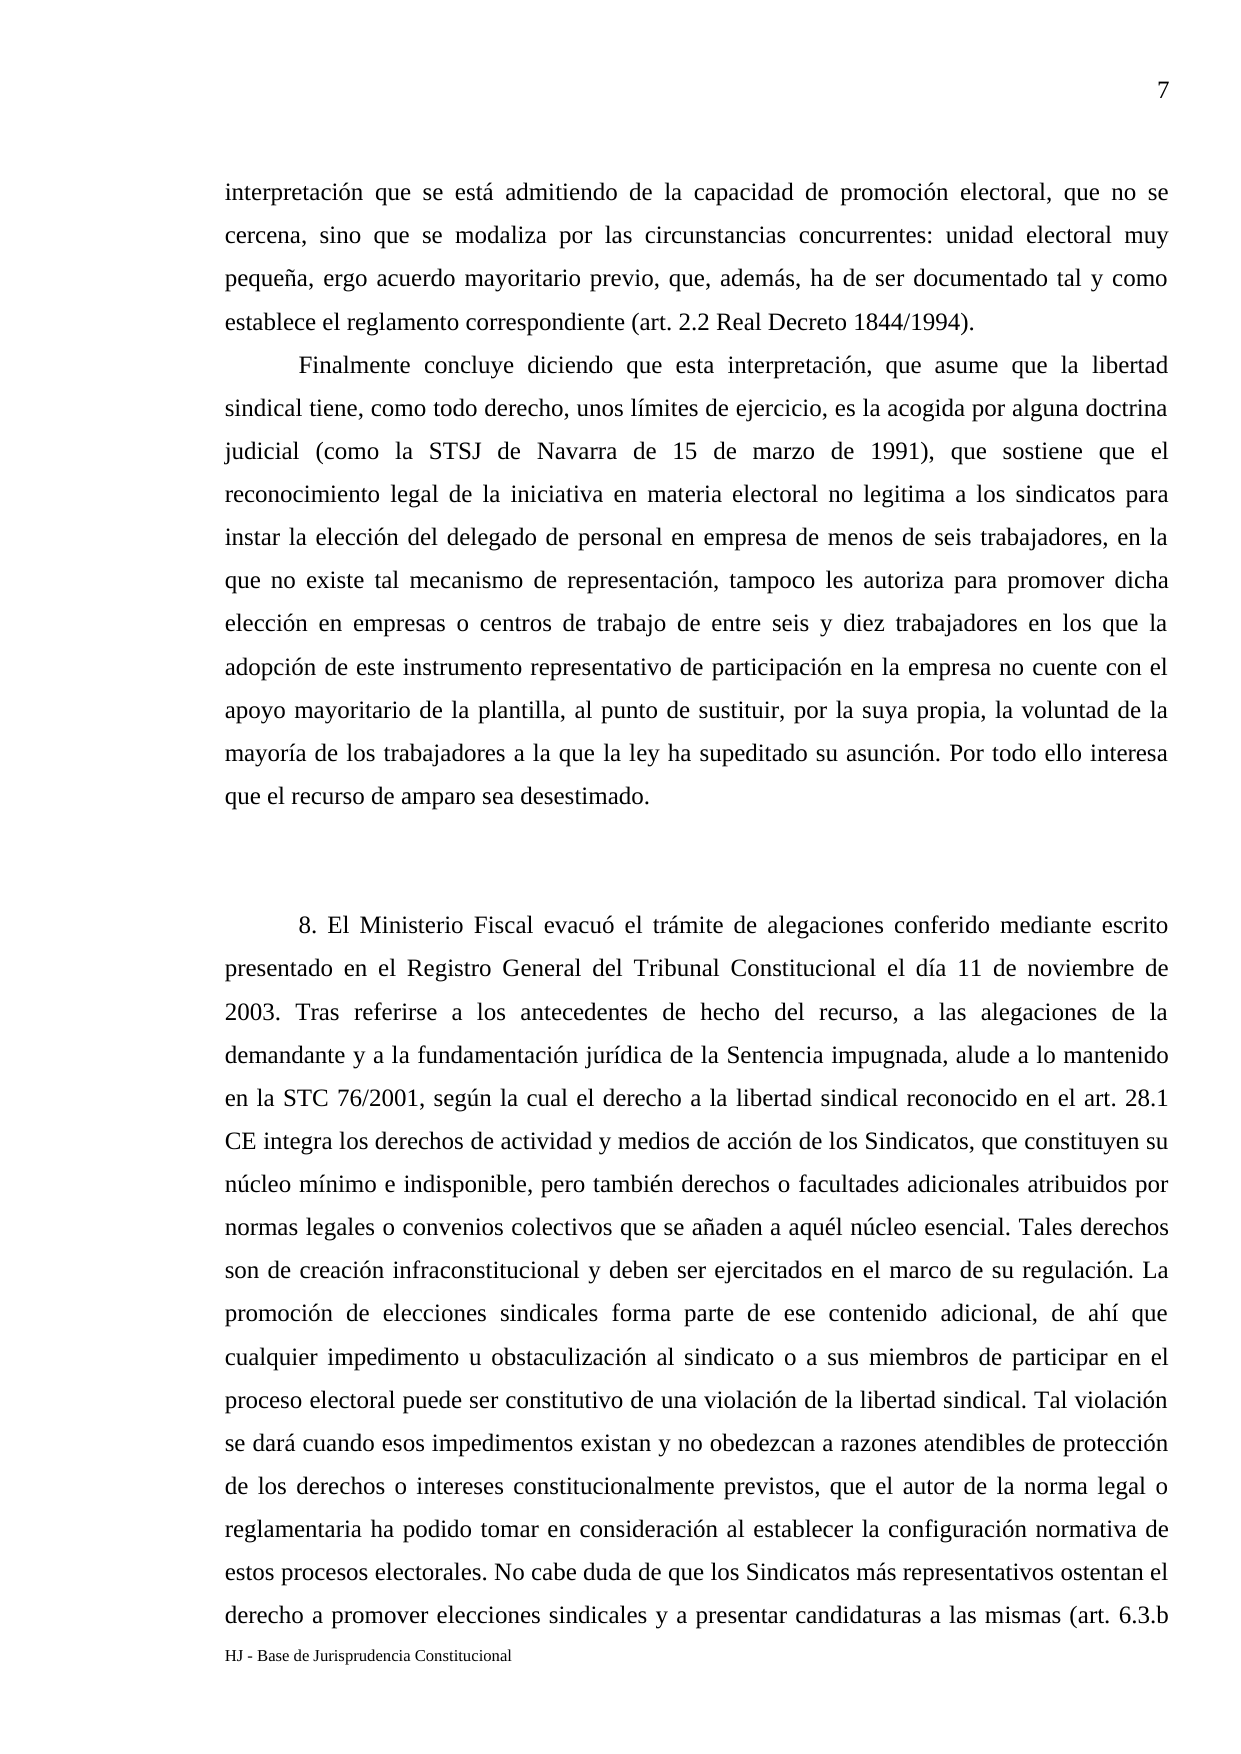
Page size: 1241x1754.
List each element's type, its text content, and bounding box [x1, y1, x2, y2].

text Finalmente concluye diciendo que esta interpretación, que asume que la libertad sindical tiene, como todo derecho, unos límites de ejercicio, es la acogida por alguna doctrina judicial (como la STSJ de Navarra de 15 de marzo de 1991), que sostiene que el reconocimiento legal de la iniciativa en materia electoral no legitima a los sindicatos para instar la elección del delegado de personal en empresa de menos de seis trabajadores, en la que no existe tal mecanismo de representación, tampoco les autoriza para promover dicha elección en empresas o centros de trabajo de entre seis y diez trabajadores en los que la adopción de este instrumento representativo de participación en la empresa no cuente con el apoyo mayoritario de la plantilla, al punto de sustituir, por la suya propia, la voluntad de la mayoría de los trabajadores a la que la ley ha supeditado su asunción. Por todo ello interesa que el recurso de amparo sea desestimado. [224, 350, 1169, 810]
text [224, 910, 1169, 1629]
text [224, 177, 1169, 335]
